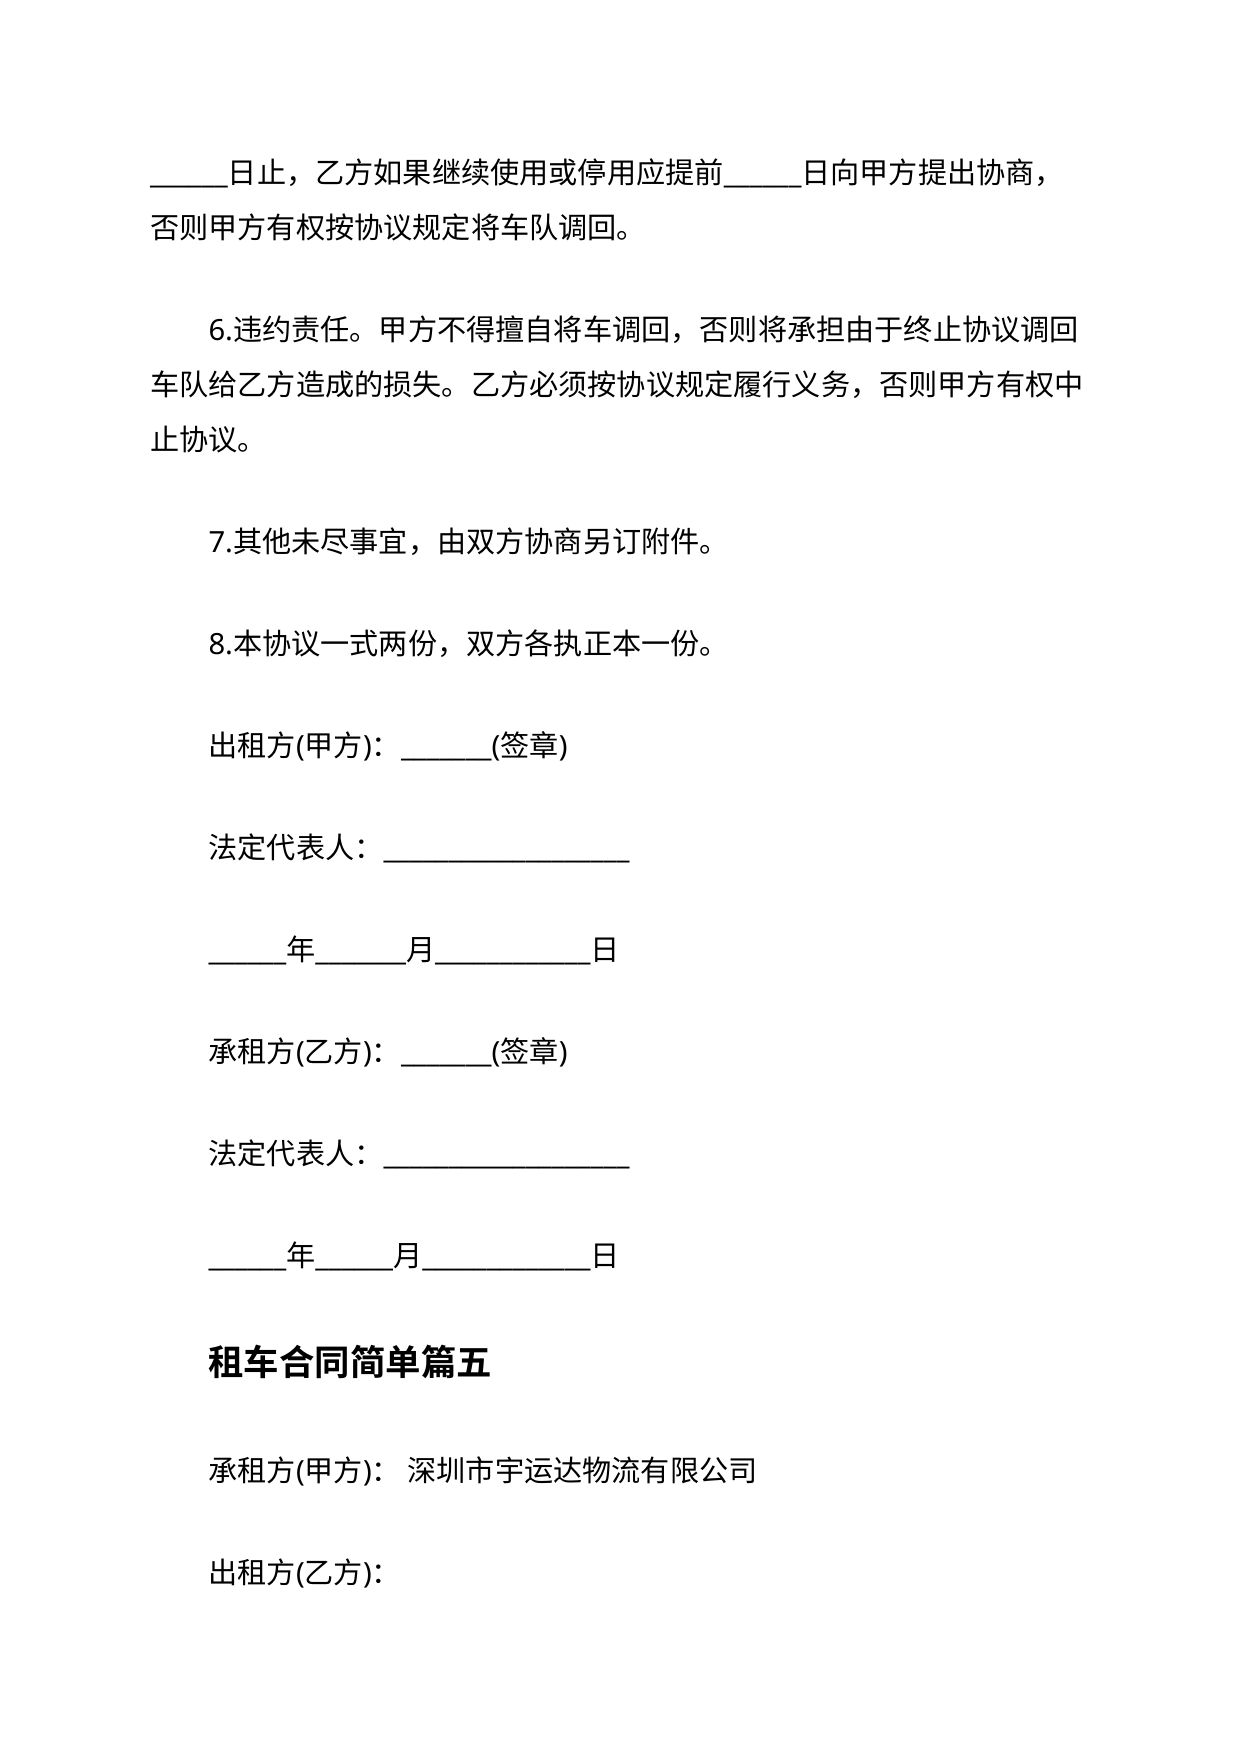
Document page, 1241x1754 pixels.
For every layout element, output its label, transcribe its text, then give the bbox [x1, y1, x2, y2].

text 8.本协议一式两份，双方各执正本一份。 [150, 620, 1090, 663]
text 租车合同简单篇五 [150, 1334, 1090, 1386]
text 出租方(甲方)：_______(签章) [150, 722, 1090, 765]
text 承租方(甲方)： 深圳市宇运达物流有限公司 [150, 1448, 1090, 1490]
text 7.其他未尽事宜，由双方协商另订附件。 [150, 518, 1090, 561]
text 出租方(乙方)： [150, 1550, 1090, 1592]
text 法定代表人：___________________ [150, 824, 1090, 867]
text ______年______月_____________日 [150, 1232, 1090, 1275]
text 承租方(乙方)：_______(签章) [150, 1028, 1090, 1071]
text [150, 150, 1090, 247]
text 法定代表人：___________________ [150, 1130, 1090, 1173]
text ______年_______月____________日 [150, 926, 1090, 969]
text 6.违约责任。甲方不得擅自将车调回，否则将承担由于终止协议调回车队给乙方造成的损失。乙方必须按协议规定履行义务，否则甲方有权中止协议。 [150, 307, 1090, 459]
